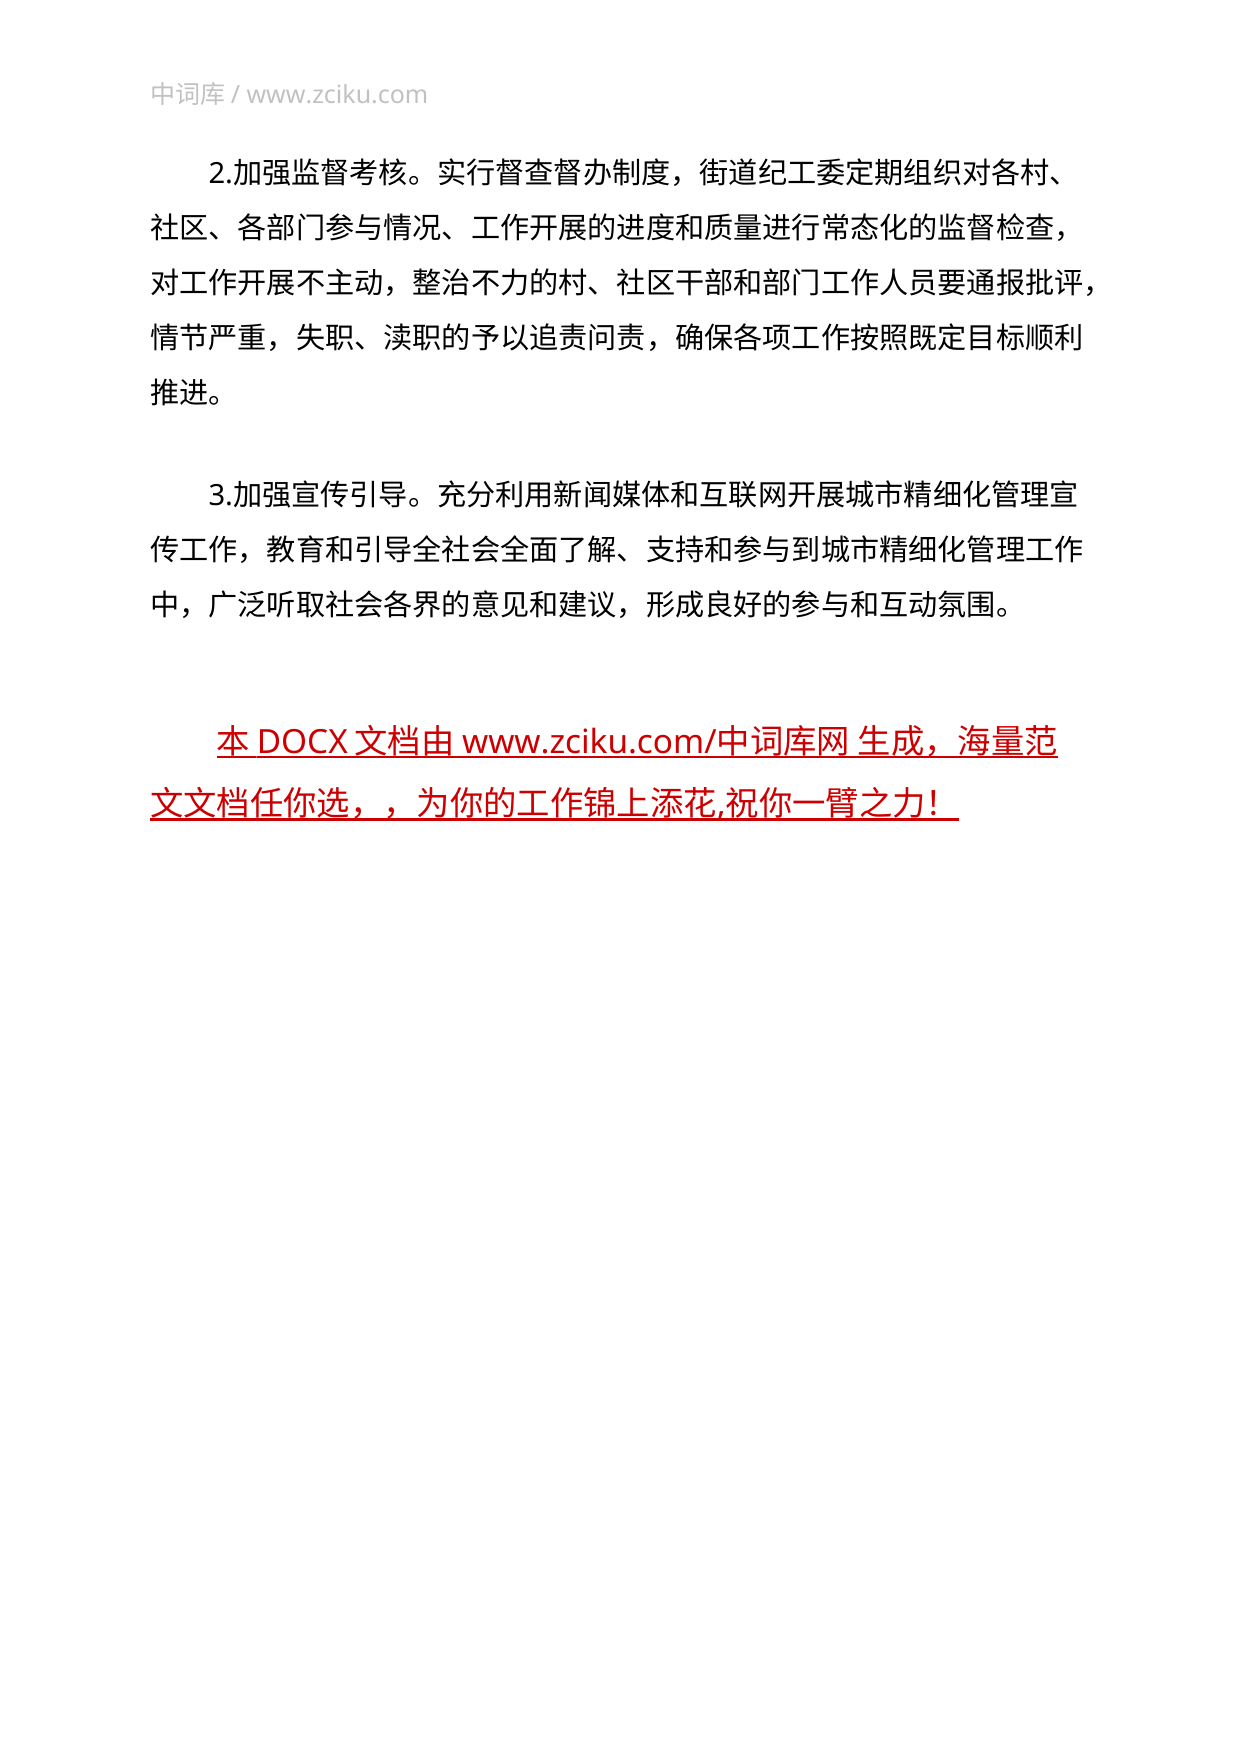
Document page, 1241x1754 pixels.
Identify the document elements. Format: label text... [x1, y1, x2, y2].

text 本DOCX文档由 www.zciku.com/中词库网 生成，海量范文文档任你选，，为你的工作锦上添花,祝你一臂之力！ [150, 714, 1090, 826]
text 2.加强监督考核。实行督查督办制度，街道纪工委定期组织对各村、社区、各部门参与情况、工作开展的进度和质量进行常态化的监督检查，对工作开展不主动，整治不力的村、社区干部和部门工作人员要通报批评，情节严重，失职、渎职的予以追责问责，确保各项工作按照既定目标顺利推进。 [150, 150, 1090, 412]
text 3.加强宣传引导。充分利用新闻媒体和互联网开展城市精细化管理宣传工作，教育和引导全社会全面了解、支持和参与到城市精细化管理工作中，广泛听取社会各界的意见和建议，形成良好的参与和互动氛围。 [150, 471, 1090, 624]
